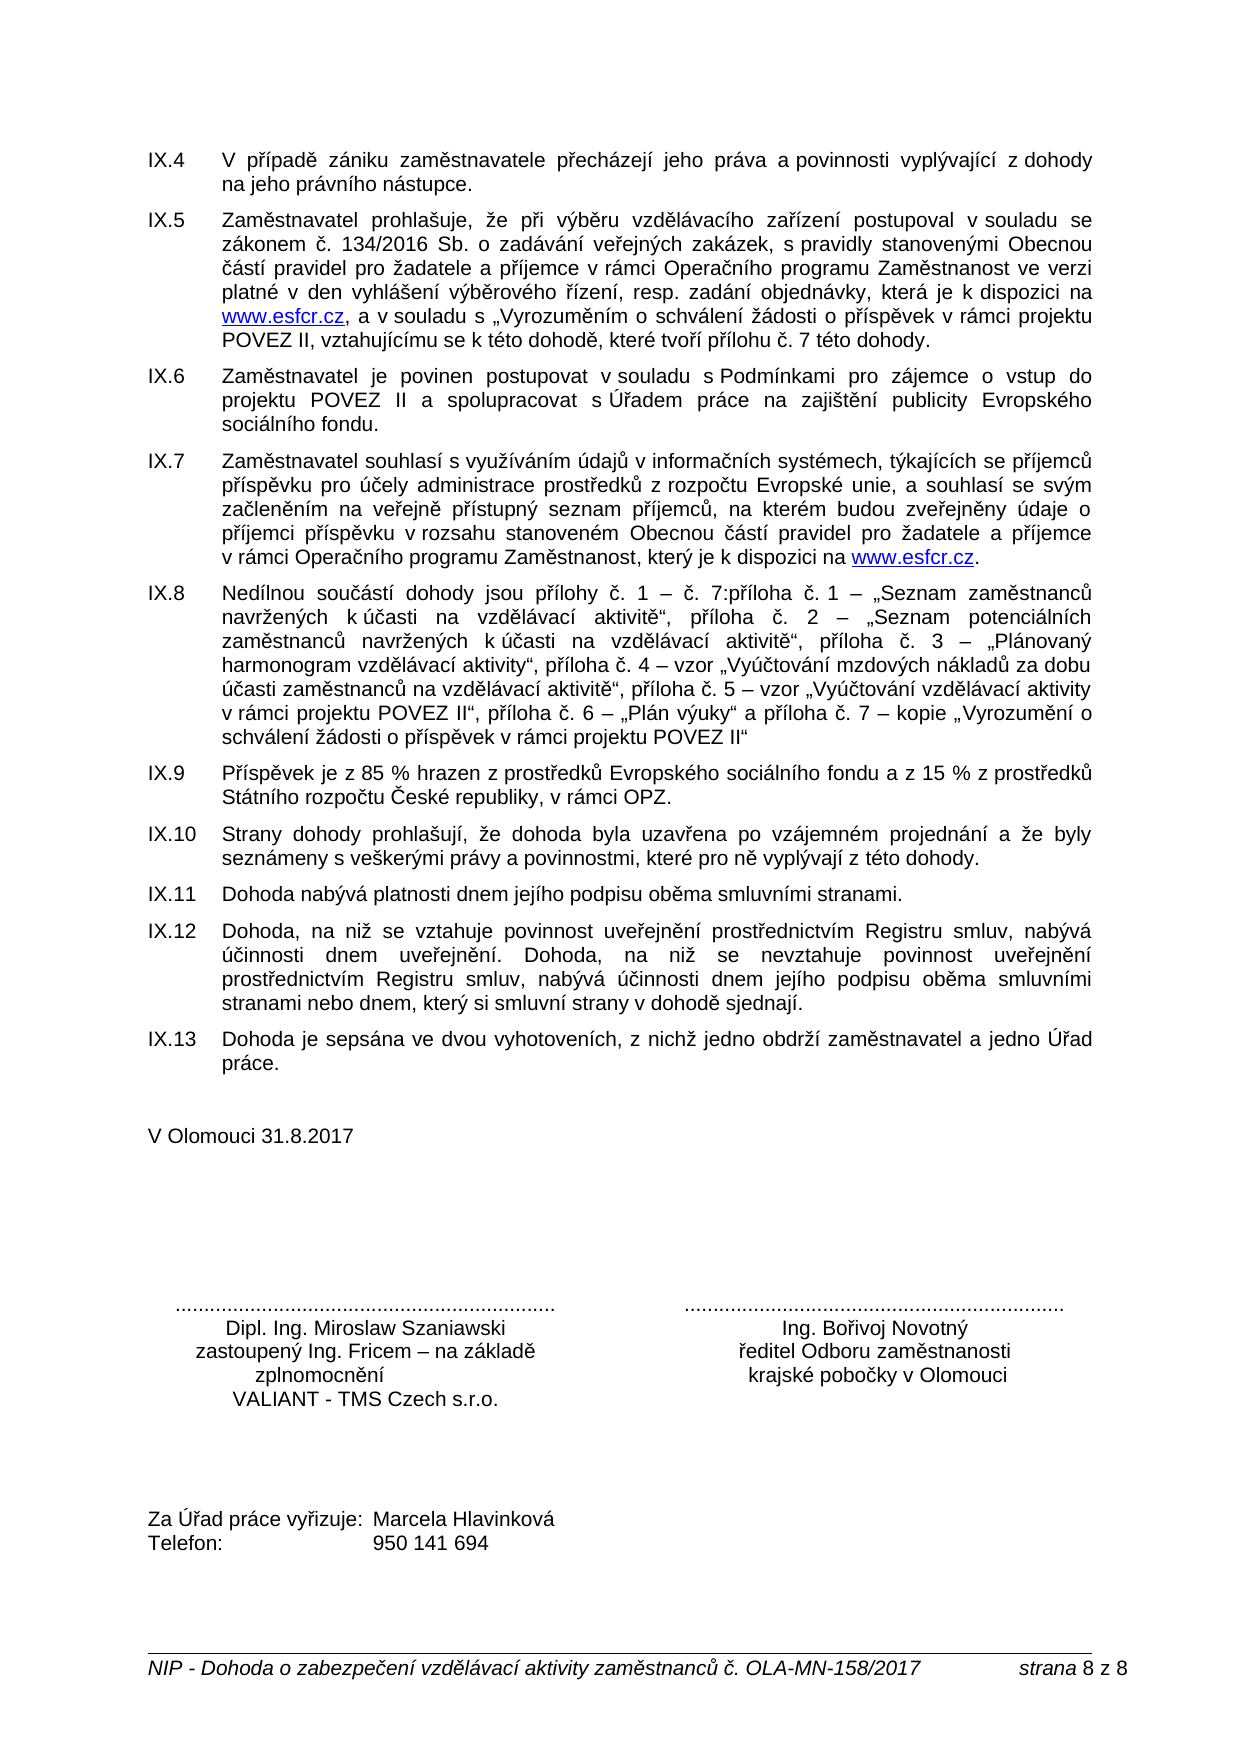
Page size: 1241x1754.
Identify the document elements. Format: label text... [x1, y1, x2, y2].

text krajské pobočky v Olomouci [657, 1363, 1092, 1387]
list Nedílnou součástí dohody jsou přílohy č. 1 – č. 7:příloha č. 1 – „Seznam zaměstnanců navržených k účasti na vzdělávací aktivitě“, příloha č. 2 – „Seznam potenciálních zaměstnanců navržených k účasti na vzdělávací aktivitě“, příloha č. 3 – „Plánovaný harmonogram vzdělávací aktivity“, příloha č. 4 – vzor „Vyúčtování mzdových nákladů za dobu účasti zaměstnanců na vzdělávací aktivitě“, příloha č. 5 – vzor „Vyúčtování vzdělávací aktivity v rámci projektu POVEZ II“, příloha č. 6 – „Plán výuky“ a příloha č. 7 – kopie „Vyrozumění o schválení žádosti o příspěvek v rámci projektu POVEZ II“ [148, 581, 1092, 749]
text .................................................................. [657, 1291, 1092, 1315]
list Zaměstnavatel prohlašuje, že při výběru vzdělávacího zařízení postupoval v souladu se zákonem č. 134/2016 Sb. o zadávání veřejných zakázek, s pravidly stanovenými Obecnou částí pravidel pro žadatele a příjemce v rámci Operačního programu Zaměstnanost ve verzi platné v den vyhlášení výběrového řízení, resp. zadání objednávky, která je k dispozici na www.esfcr.cz, a v souladu s „Vyrozuměním o schválení žádosti o příspěvek v rámci projektu POVEZ II, vztahujícímu se k této dohodě, které tvoří přílohu č. 7 této dohody. [148, 208, 1092, 352]
list V případě zániku zaměstnavatele přecházejí jeho práva a povinnosti vyplývající z dohody na jeho právního nástupce. [148, 148, 1092, 196]
text Telefon: 950 141 694 [148, 1531, 1092, 1555]
list Dohoda nabývá platnosti dnem jejího podpisu oběma smluvními stranami. [148, 882, 1092, 906]
list Příspěvek je z 85 % hrazen z prostředků Evropského sociálního fondu a z 15 % z prostředků Státního rozpočtu České republiky, v rámci OPZ. [148, 761, 1092, 809]
list V Olomouci 31.8.2017 [148, 1124, 1092, 1148]
text .................................................................. [148, 1291, 583, 1315]
list Dohoda, na niž se vztahuje povinnost uveřejnění prostřednictvím Registru smluv, nabývá účinnosti dnem uveřejnění. Dohoda, na niž se nevztahuje povinnost uveřejnění prostřednictvím Registru smluv, nabývá účinnosti dnem jejího podpisu oběma smluvními stranami nebo dnem, který si smluvní strany v dohodě sjednají. [148, 918, 1092, 1014]
text ředitel Odboru zaměstnanosti [657, 1339, 1092, 1363]
text zastoupený Ing. Fricem – na základě zplnomocnění VALIANT - TMS Czech s.r.o. [148, 1339, 583, 1411]
text Dipl. Ing. Miroslaw Szaniawski [148, 1315, 583, 1339]
list Zaměstnavatel souhlasí s využíváním údajů v informačních systémech, týkajících se příjemců příspěvku pro účely administrace prostředků z rozpočtu Evropské unie, a souhlasí se svým začleněním na veřejně přístupný seznam příjemců, na kterém budou zveřejněny údaje o příjemci příspěvku v rozsahu stanoveném Obecnou částí pravidel pro žadatele a příjemce v rámci Operačního programu Zaměstnanost, který je k dispozici na www.esfcr.cz. [148, 449, 1092, 568]
list Strany dohody prohlašují, že dohoda byla uzavřena po vzájemném projednání a že byly seznámeny s veškerými právy a povinnostmi, které pro ně vyplývají z této dohody. [148, 822, 1092, 869]
text Ing. Bořivoj Novotný [657, 1315, 1092, 1339]
list Zaměstnavatel je povinen postupovat v souladu s Podmínkami pro zájemce o vstup do projektu POVEZ II a spolupracovat s Úřadem práce na zajištění publicity Evropského sociálního fondu. [148, 364, 1092, 436]
text Za Úřad práce vyřizuje: Marcela Hlavinková [148, 1507, 1092, 1531]
list Dohoda je sepsána ve dvou vyhotoveních, z nichž jedno obdrží zaměstnavatel a jedno Úřad práce. [148, 1027, 1092, 1075]
